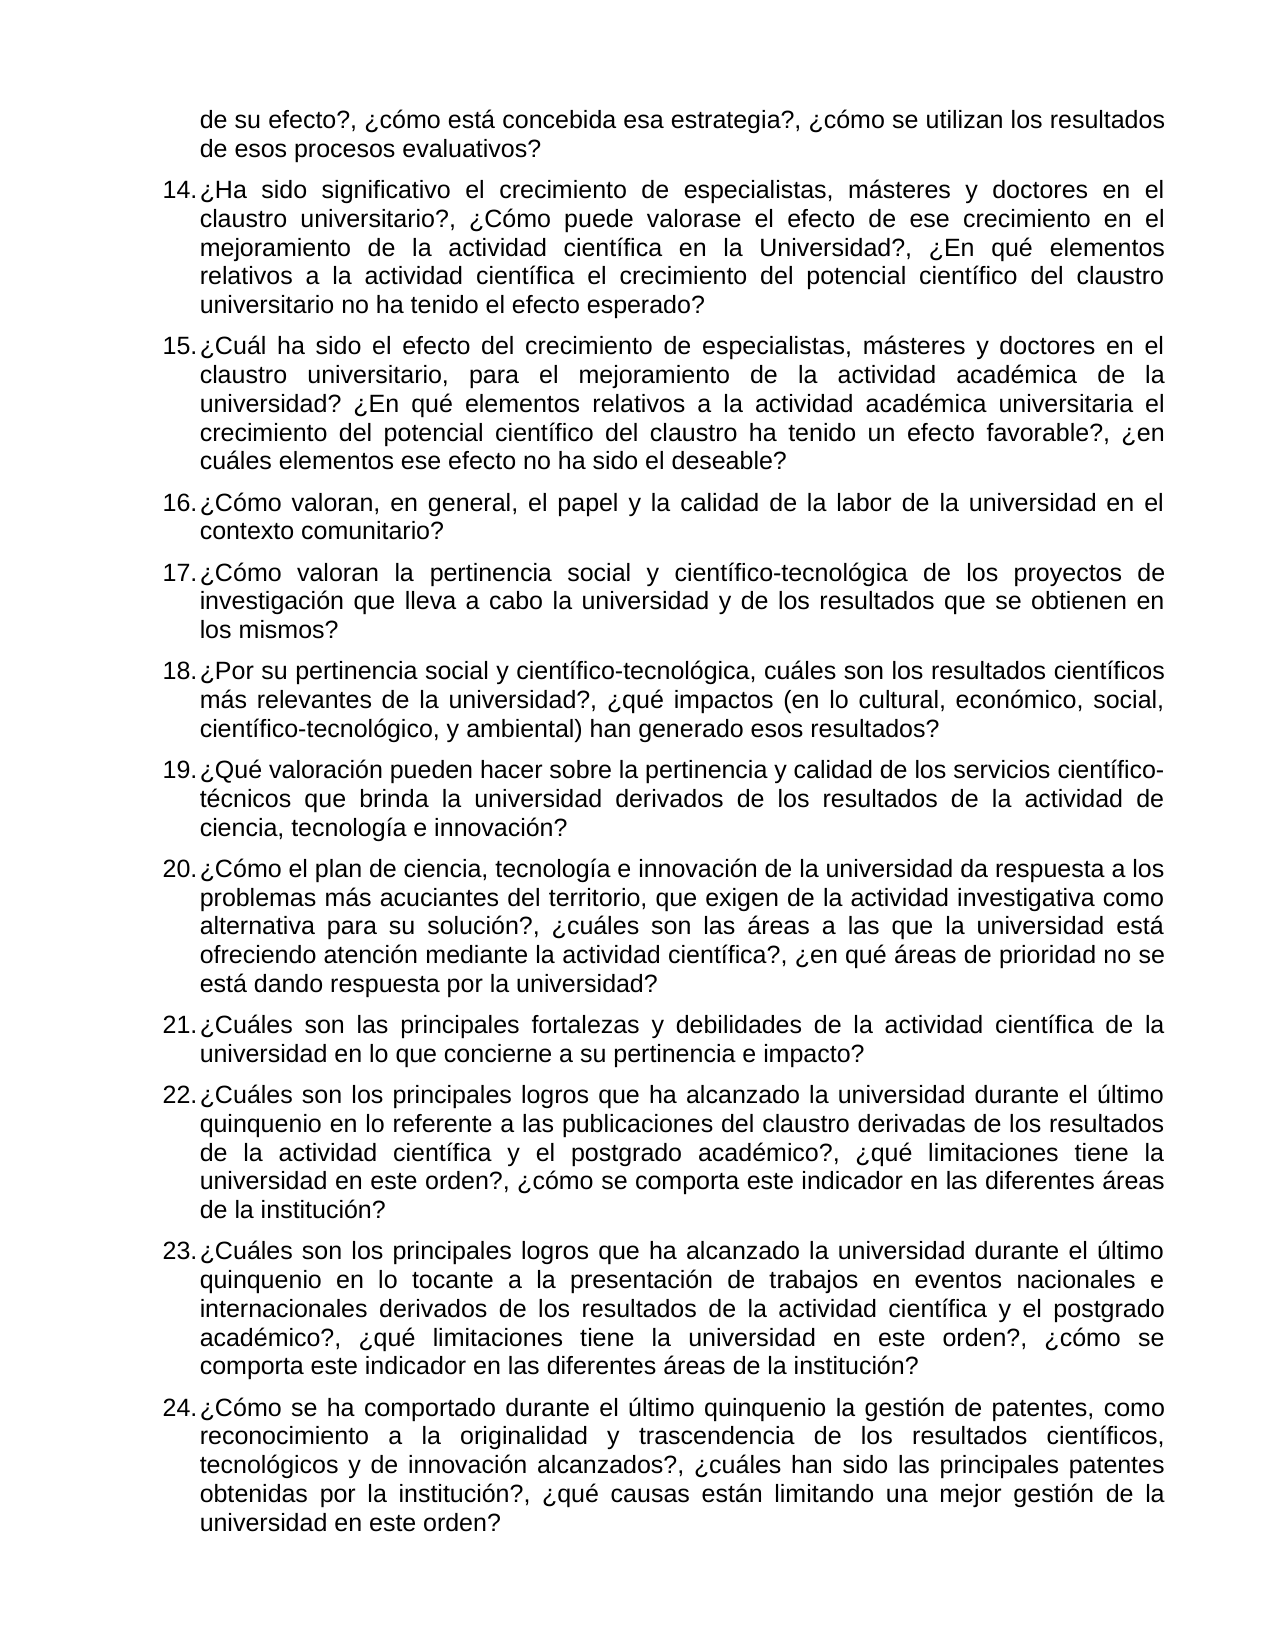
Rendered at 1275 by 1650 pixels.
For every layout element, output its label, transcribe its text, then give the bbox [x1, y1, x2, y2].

list ¿Cómo se ha comportado durante el último quinquenio la gestión de patentes, como reconocimiento a la originalidad y trascendencia de los resultados científicos, tecnológicos y de innovación alcanzados?, ¿cuáles han sido las principales patentes obtenidas por la institución?, ¿qué causas están limitando una mejor gestión de la universidad en este orden? [162, 1393, 1166, 1536]
list ¿Cuáles son las principales fortalezas y debilidades de la actividad científica de la universidad en lo que concierne a su pertinencia e impacto? [162, 1010, 1166, 1068]
list ¿Cómo valoran la pertinencia social y científico-tecnológica de los proyectos de investigación que lleva a cabo la universidad y de los resultados que se obtienen en los mismos? [162, 558, 1166, 644]
list ¿Por su pertinencia social y científico-tecnológica, cuáles son los resultados científicos más relevantes de la universidad?, ¿qué impactos (en lo cultural, económico, social, científico-tecnológico, y ambiental) han generado esos resultados? [162, 656, 1166, 743]
list ¿Cómo valoran, en general, el papel y la calidad de la labor de la universidad en el contexto comunitario? [162, 488, 1166, 545]
list ¿Cuáles son los principales logros que ha alcanzado la universidad durante el último quinquenio en lo referente a las publicaciones del claustro derivadas de los resultados de la actividad científica y el postgrado académico?, ¿qué limitaciones tiene la universidad en este orden?, ¿cómo se comporta este indicador en las diferentes áreas de la institución? [162, 1080, 1166, 1224]
list ¿Cuáles son los principales logros que ha alcanzado la universidad durante el último quinquenio en lo tocante a la presentación de trabajos en eventos nacionales e internacionales derivados de los resultados de la actividad científica y el postgrado académico?, ¿qué limitaciones tiene la universidad en este orden?, ¿cómo se comporta este indicador en las diferentes áreas de la institución? [162, 1236, 1166, 1380]
list ¿Cómo el plan de ciencia, tecnología e innovación de la universidad da respuesta a los problemas más acuciantes del territorio, que exigen de la actividad investigativa como alternativa para su solución?, ¿cuáles son las áreas a las que la universidad está ofreciendo atención mediante la actividad científica?, ¿en qué áreas de prioridad no se está dando respuesta por la universidad? [162, 854, 1166, 998]
list ¿Cuál ha sido el efecto del crecimiento de especialistas, másteres y doctores en el claustro universitario, para el mejoramiento de la actividad académica de la universidad? ¿En qué elementos relativos a la actividad académica universitaria el crecimiento del potencial científico del claustro ha tenido un efecto favorable?, ¿en cuáles elementos ese efecto no ha sido el deseable? [162, 331, 1166, 475]
list ¿Ha sido significativo el crecimiento de especialistas, másteres y doctores en el claustro universitario?, ¿Cómo puede valorase el efecto de ese crecimiento en el mejoramiento de la actividad científica en la Universidad?, ¿En qué elementos relativos a la actividad científica el crecimiento del potencial científico del claustro universitario no ha tenido el efecto esperado? [162, 175, 1166, 319]
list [162, 105, 1166, 163]
list ¿Qué valoración pueden hacer sobre la pertinencia y calidad de los servicios científico-técnicos que brinda la universidad derivados de los resultados de la actividad de ciencia, tecnología e innovación? [162, 755, 1166, 841]
